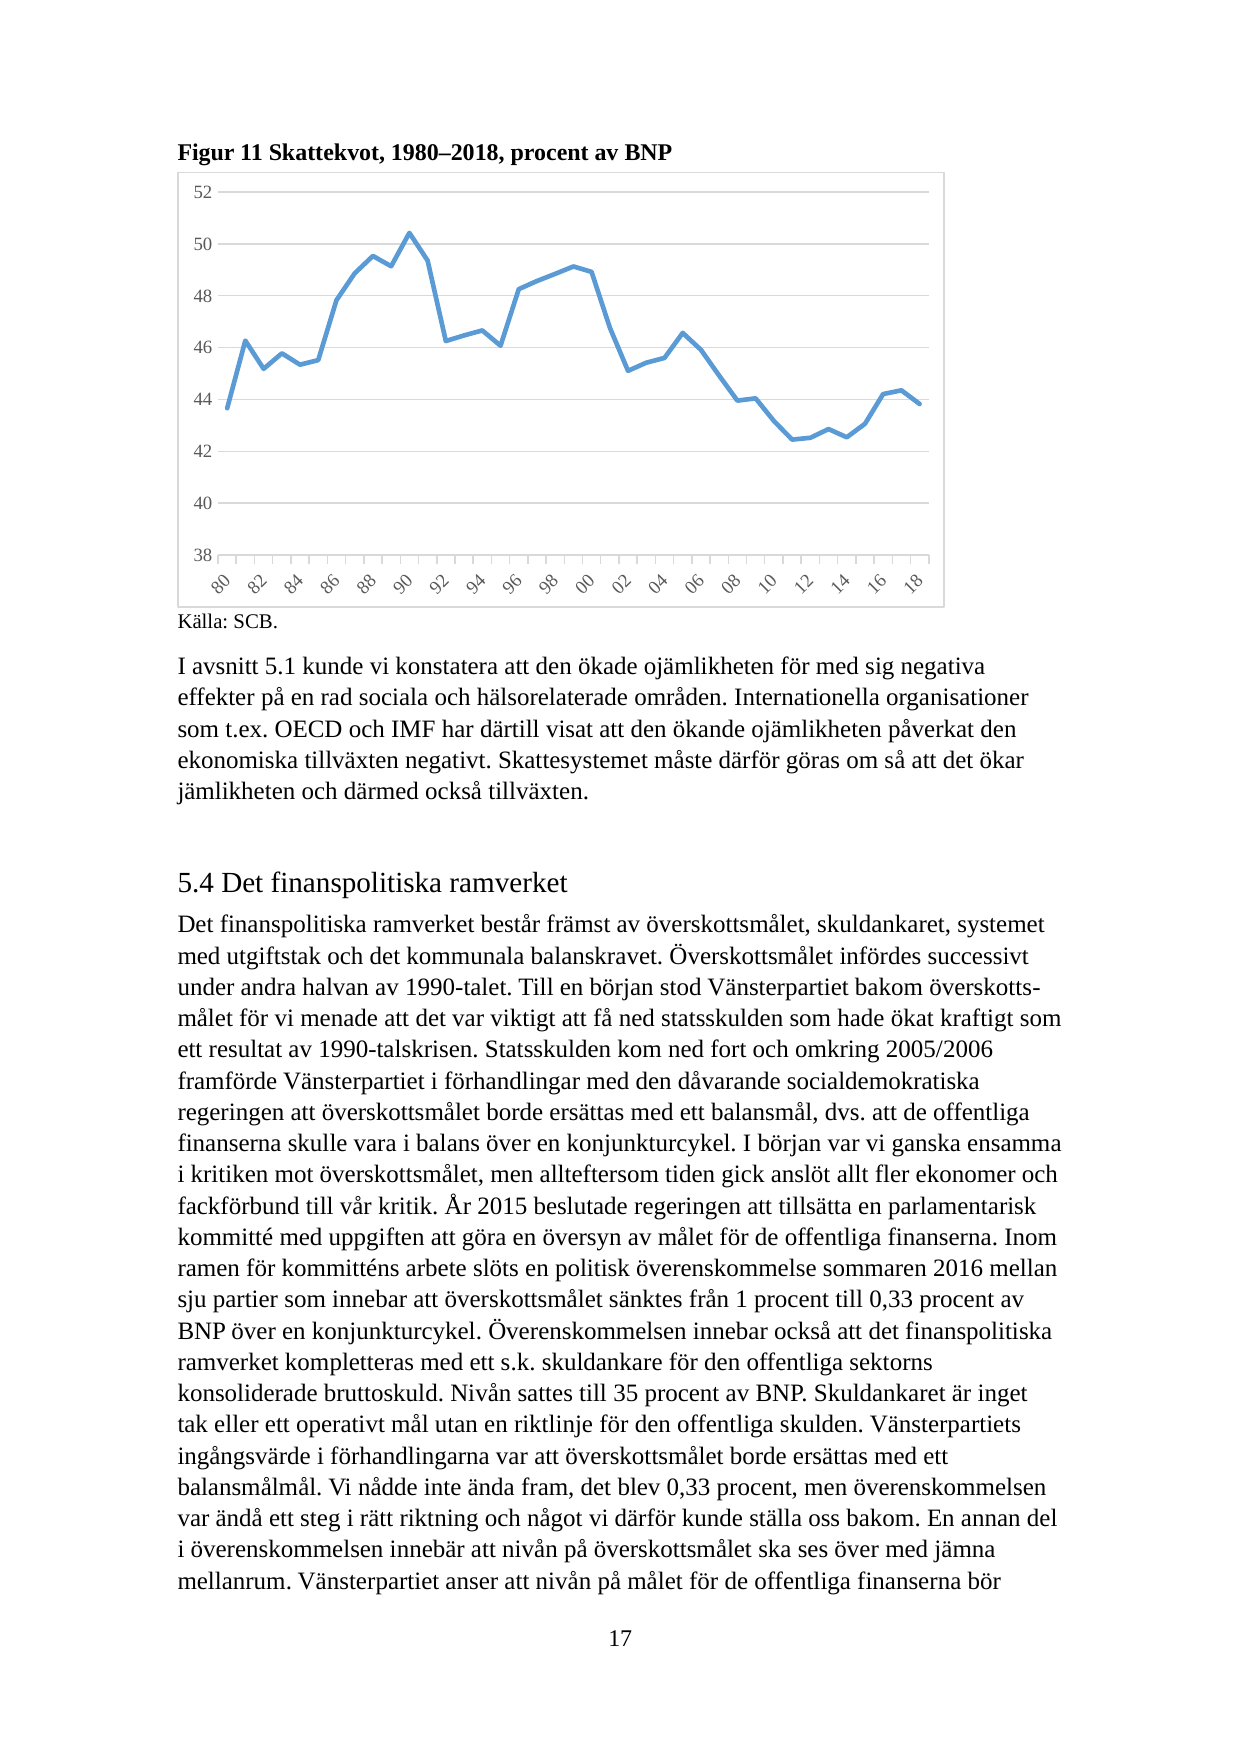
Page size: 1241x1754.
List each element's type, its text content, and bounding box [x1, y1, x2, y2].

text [177, 907, 1063, 1594]
text I avsnitt 5.1 kunde vi konstatera att den ökade ojämlikheten för med sig negativa effekter på en rad sociala och hälsorelaterade områden. Internationella organisationer som t.ex. OECD och IMF har därtill visat att den ökande ojämlikheten påverkat den ekonomiska tillväxten negativt. Skattesystemet måste därför göras om så att det ökar jämlikheten och därmed också tillväxten. [177, 649, 1063, 805]
text Det finanspolitiska ramverket [177, 867, 1063, 899]
text Källa: SCB. [177, 608, 1063, 633]
text Figur 11 Skattekvot, 1980–2018, procent av BNP [177, 134, 1063, 165]
